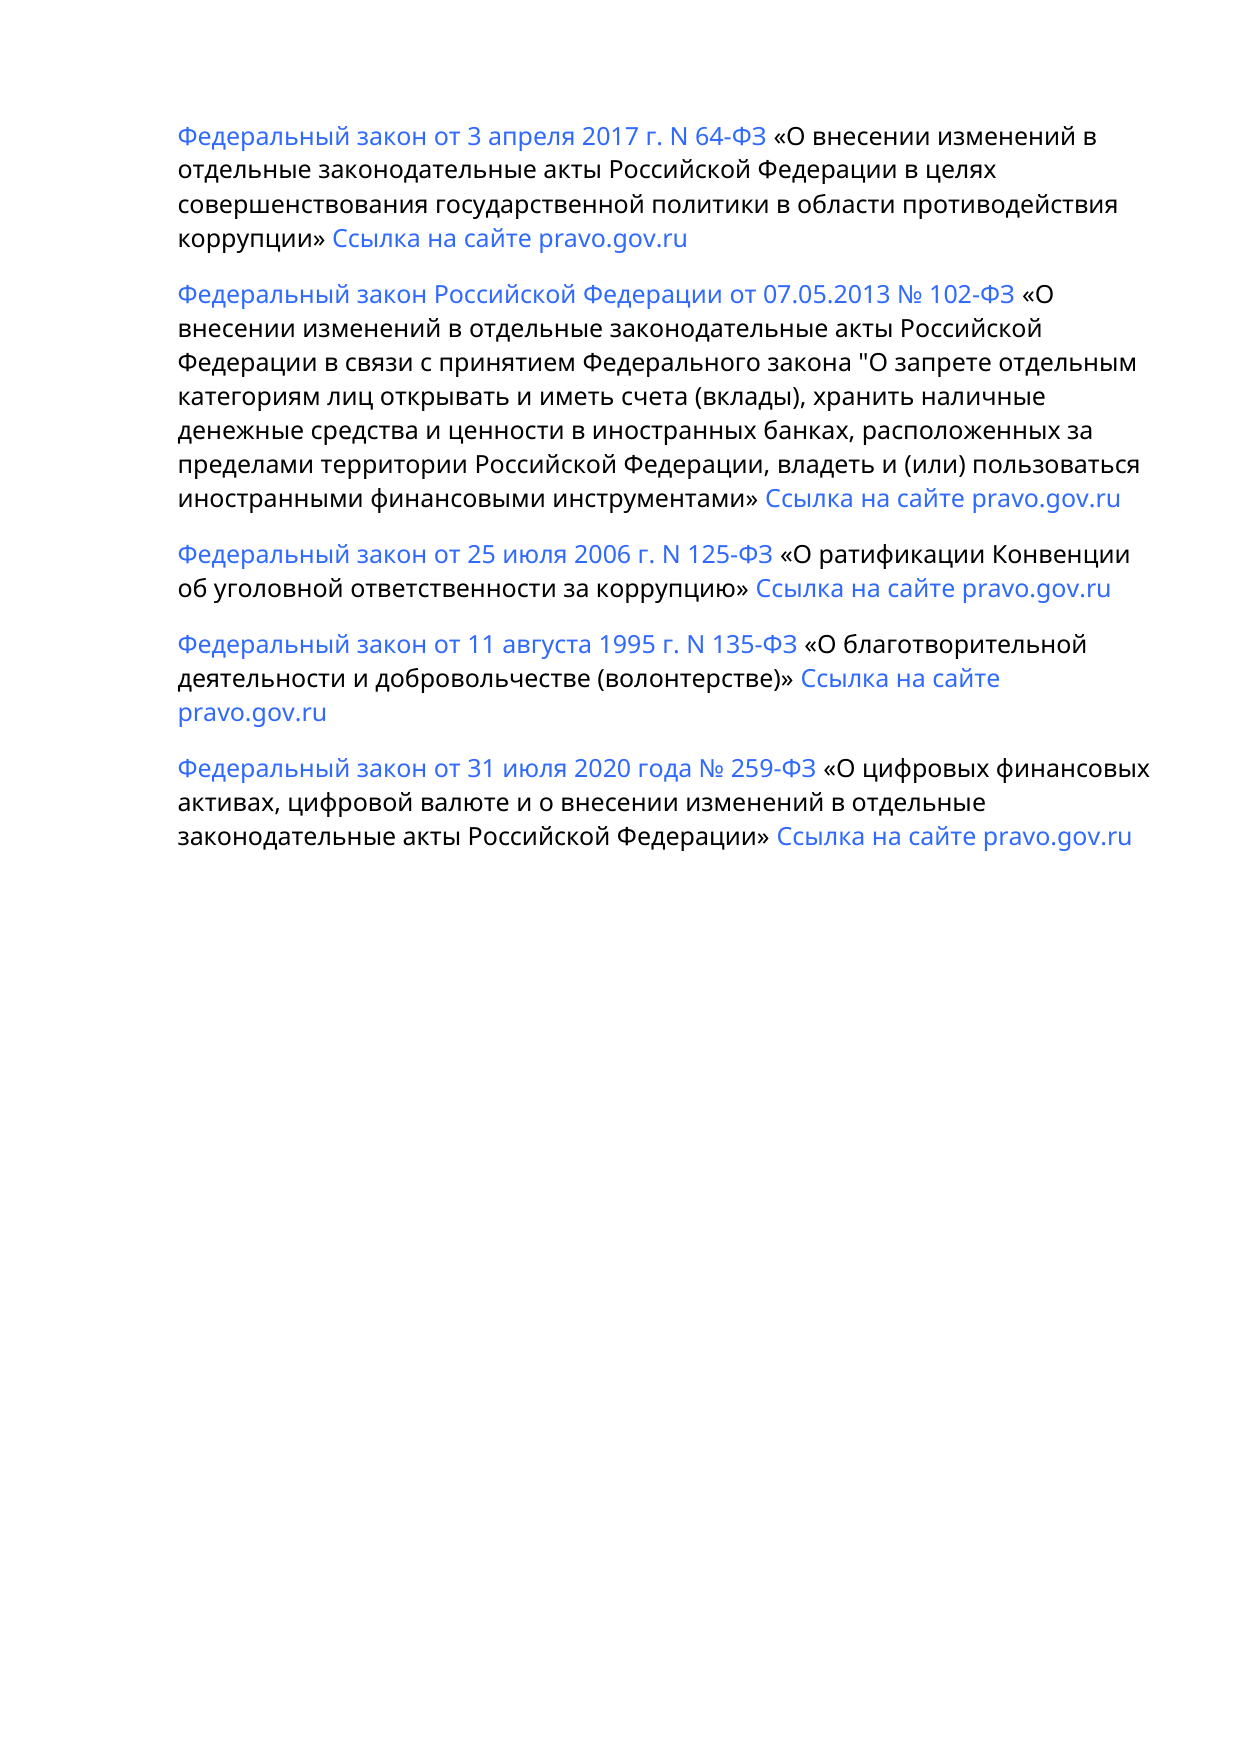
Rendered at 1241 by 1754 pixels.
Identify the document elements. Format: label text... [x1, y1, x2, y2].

text Федеральный закон от 3 апреля 2017 г. N 64-ФЗ «О внесении изменений в отдельные законодательные акты Российской Федерации в целях совершенствования государственной политики в области противодействия коррупции» Ссылка на сайте pravo.gov.ru [177, 118, 1152, 254]
text Федеральный закон Российской Федерации от 07.05.2013 № 102-ФЗ «О внесении изменений в отдельные законодательные акты Российской Федерации в связи с принятием Федерального закона "О запрете отдельным категориям лиц открывать и иметь счета (вклады), хранить наличные денежные средства и ценности в иностранных банках, расположенных за пределами территории Российской Федерации, владеть и (или) пользоваться иностранными финансовыми инструментами» Ссылка на сайте pravo.gov.ru [177, 276, 1152, 515]
text Федеральный закон от 31 июля 2020 года № 259-ФЗ «О цифровых финансовых активах, цифровой валюте и о внесении изменений в отдельные законодательные акты Российской Федерации» Ссылка на сайте pravo.gov.ru [177, 751, 1152, 853]
text Федеральный закон от 25 июля 2006 г. N 125-ФЗ «О ратификации Конвенции об уголовной ответственности за коррупцию» Ссылка на сайте pravo.gov.ru [177, 537, 1152, 605]
text Федеральный закон от 11 августа 1995 г. N 135-ФЗ «О благотворительной деятельности и добровольчестве (волонтерстве)» Ссылка на сайте pravo.gov.ru [177, 627, 1152, 729]
